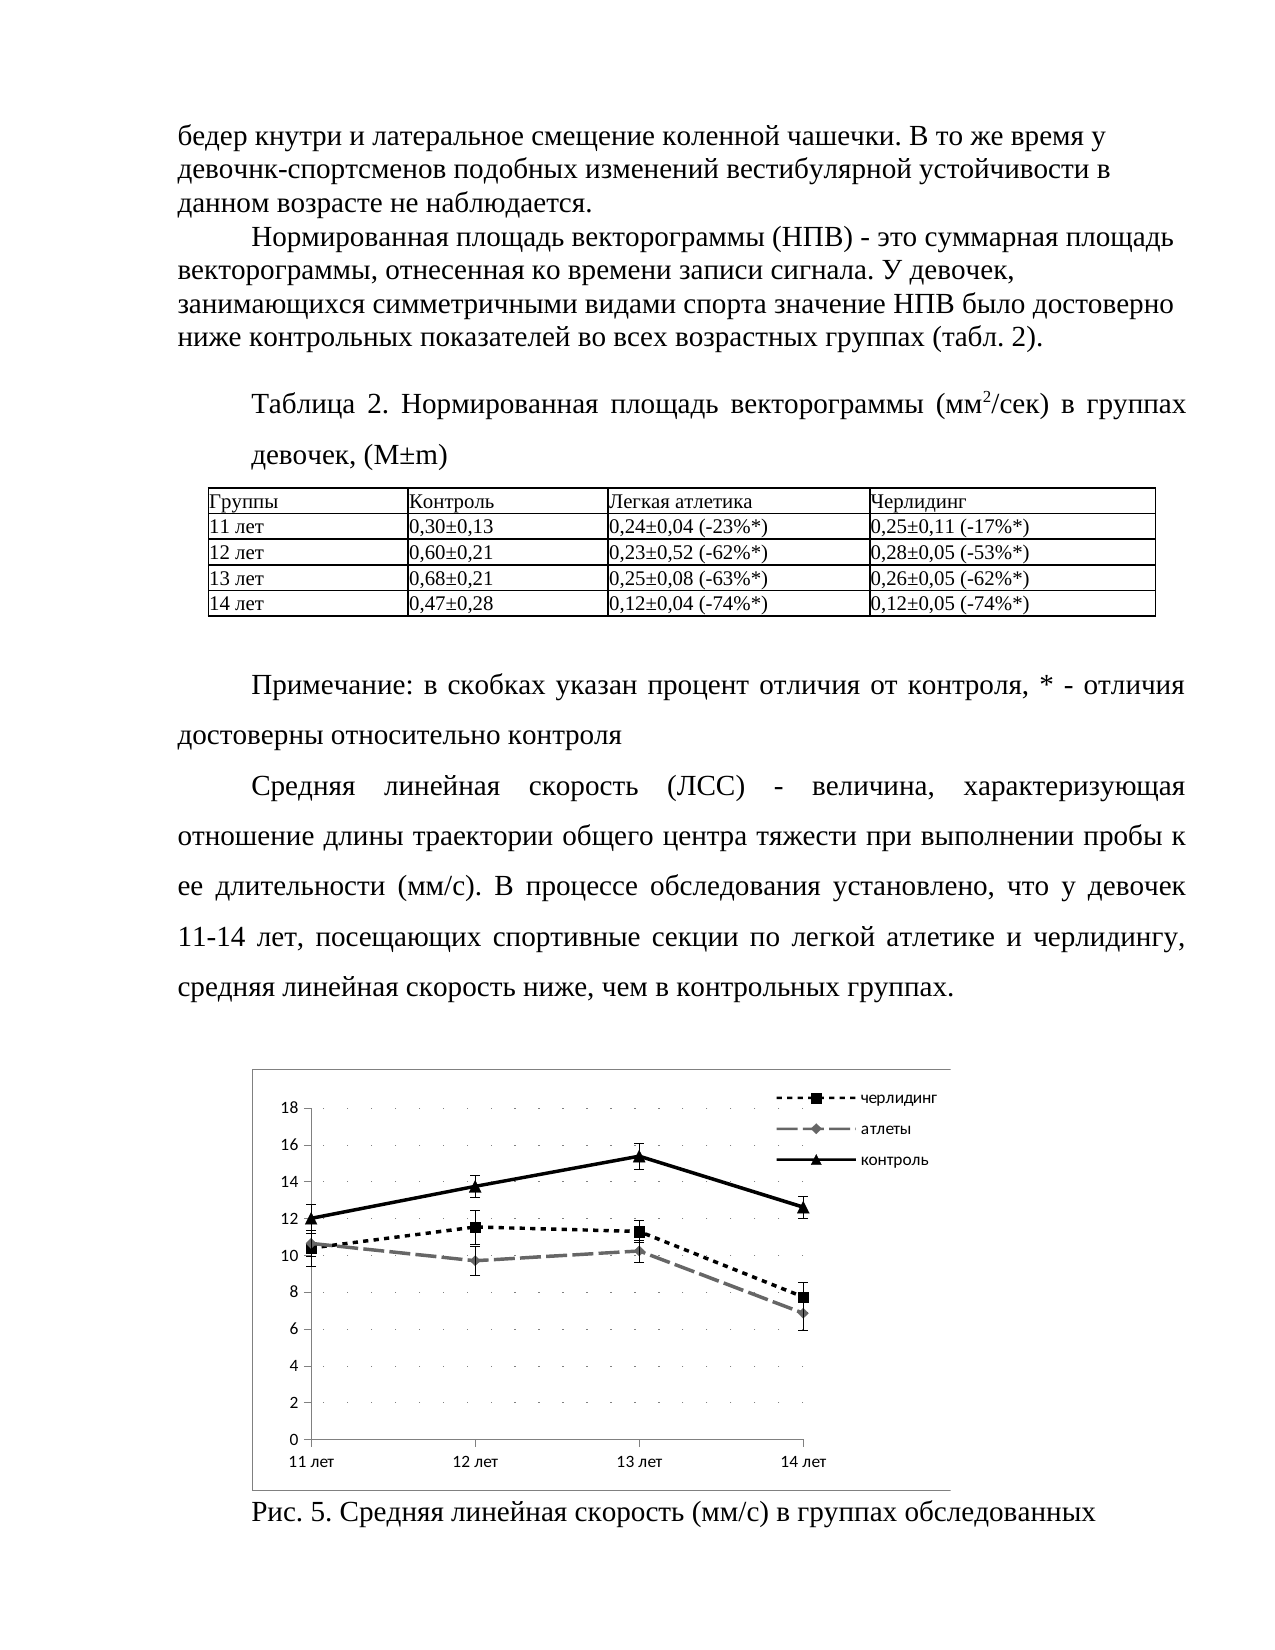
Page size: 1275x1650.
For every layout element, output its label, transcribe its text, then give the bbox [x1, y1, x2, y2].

text Нормированная площадь векторограммы (НПВ) - это суммарная площадь векторограммы, отнесенная ко времени записи сигнала. У девочек, занимающихся симметричными видами спорта значение НПВ было достоверно ниже контрольных показателей во всех возрастных группах (табл. 2). [177, 219, 1186, 353]
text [177, 1494, 1186, 1528]
table_cell 0,30±0,13 [409, 514, 607, 538]
table_cell 0,26±0,05 (-62%*) [871, 566, 1155, 589]
table_header Легкая атлетика [609, 489, 869, 513]
table_cell 11 лет [209, 514, 407, 538]
table_cell 0,25±0,11 (-17%*) [871, 514, 1155, 538]
table_cell 13 лет [209, 566, 407, 589]
text Средняя линейная скорость (ЛСС) - величина, характеризующая отношение длины траектории общего центра тяжести при выполнении пробы к ее длительности (мм/с). В процессе обследования установлено, что у девочек 11-14 лет, посещающих спортивные секции по легкой атлетике и черлидингу, средняя линейная скорость ниже, чем в контрольных группах. [177, 768, 1186, 1002]
table_cell 14 лет [209, 591, 407, 615]
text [177, 118, 1186, 219]
table_header Контроль [409, 489, 607, 513]
table_cell 0,47±0,28 [409, 591, 607, 615]
text Примечание: в скобках указан процент отличия от контроля, * - отличия достоверны относительно контроля [177, 667, 1186, 751]
text Таблица 2. Нормированная площадь векторограммы (мм2/сек) в группах девочек, (M±m) [251, 386, 1186, 470]
table_header Группы [209, 489, 407, 513]
table_cell 0,12±0,04 (-74%*) [609, 591, 869, 615]
table_cell 0,28±0,05 (-53%*) [871, 540, 1155, 564]
table_header Черлидинг [871, 489, 1155, 513]
table_cell 12 лет [209, 540, 407, 564]
table_cell 0,12±0,05 (-74%*) [871, 591, 1155, 615]
table_cell 0,25±0,08 (-63%*) [609, 566, 869, 589]
table_cell 0,24±0,04 (-23%*) [609, 514, 869, 538]
table_cell 0,68±0,21 [409, 566, 607, 589]
table_cell 0,23±0,52 (-62%*) [609, 540, 869, 564]
table_cell 0,60±0,21 [409, 540, 607, 564]
